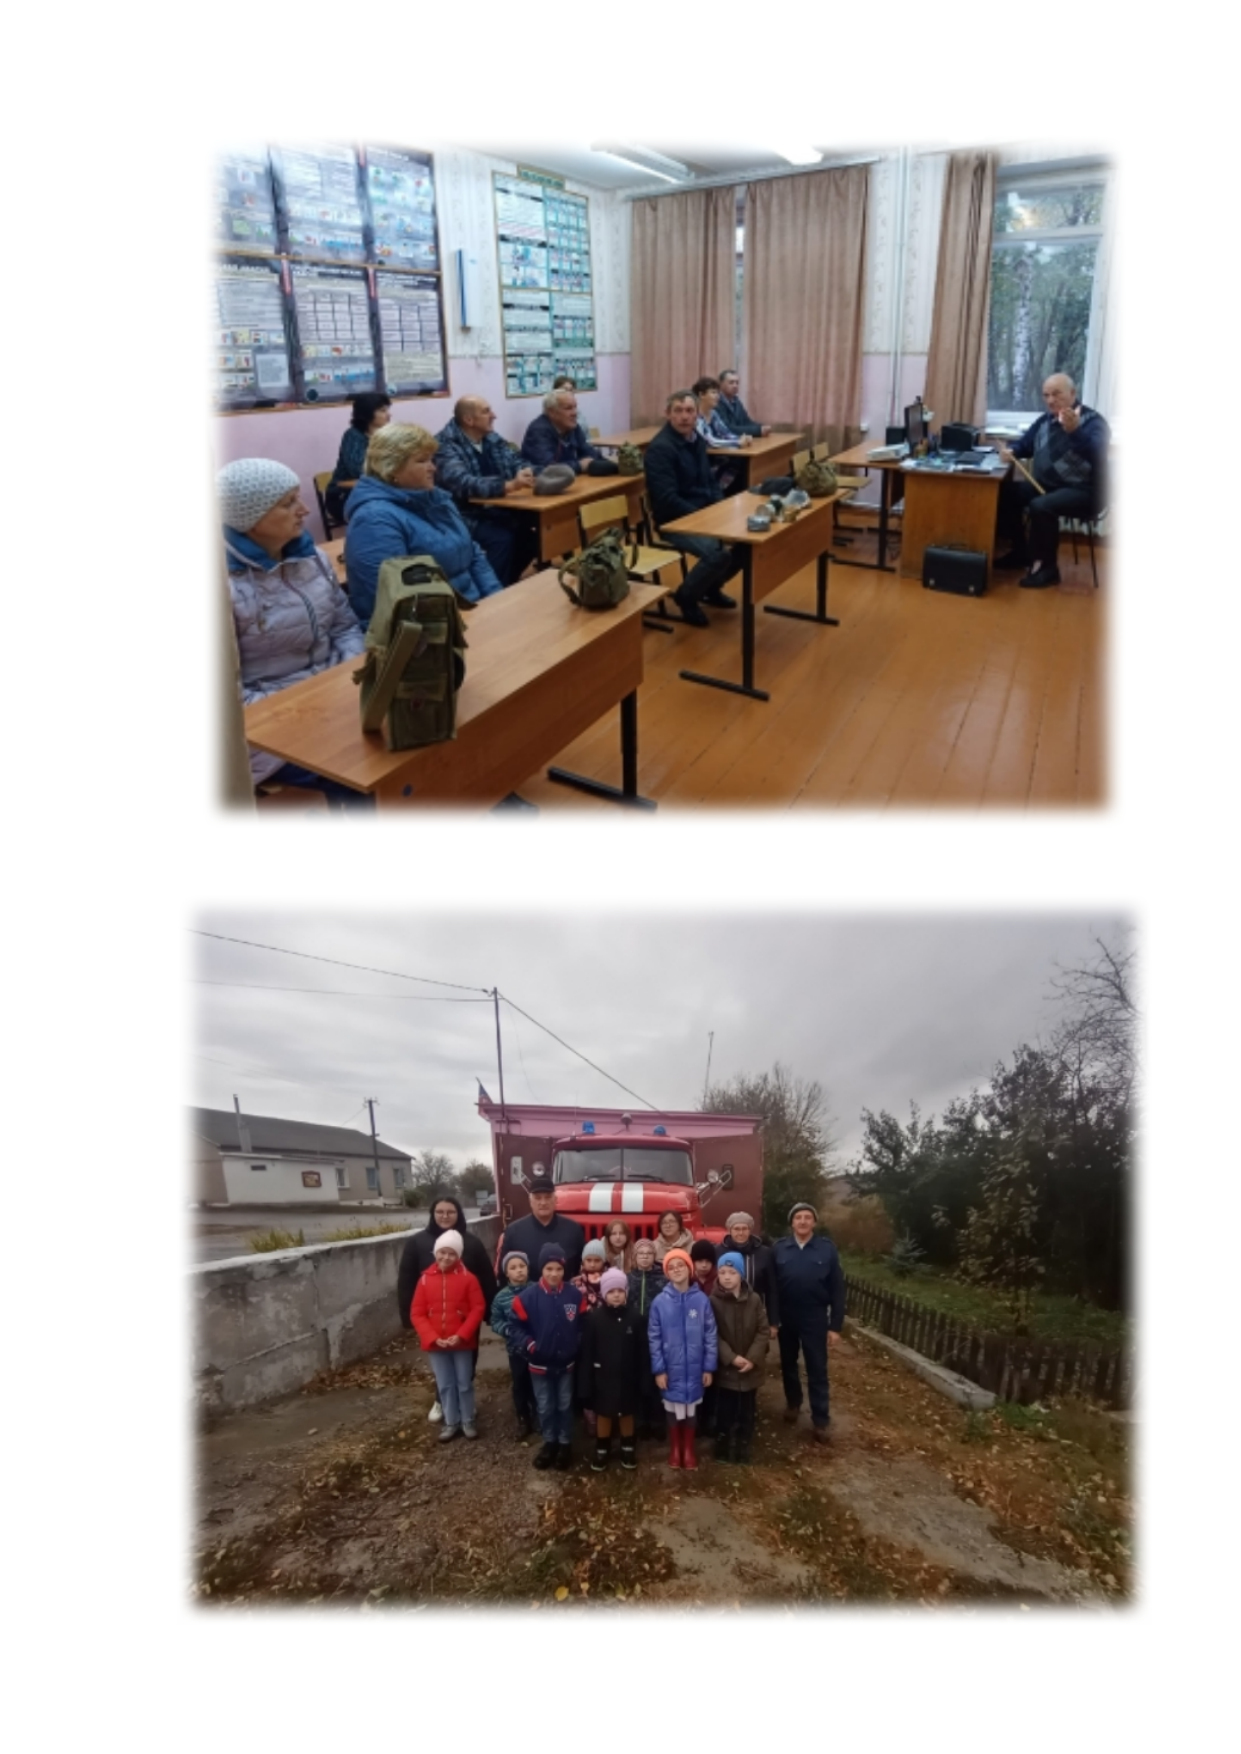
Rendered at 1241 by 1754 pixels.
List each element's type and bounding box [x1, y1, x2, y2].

picture [233, 165, 1096, 798]
picture [206, 922, 1123, 1596]
